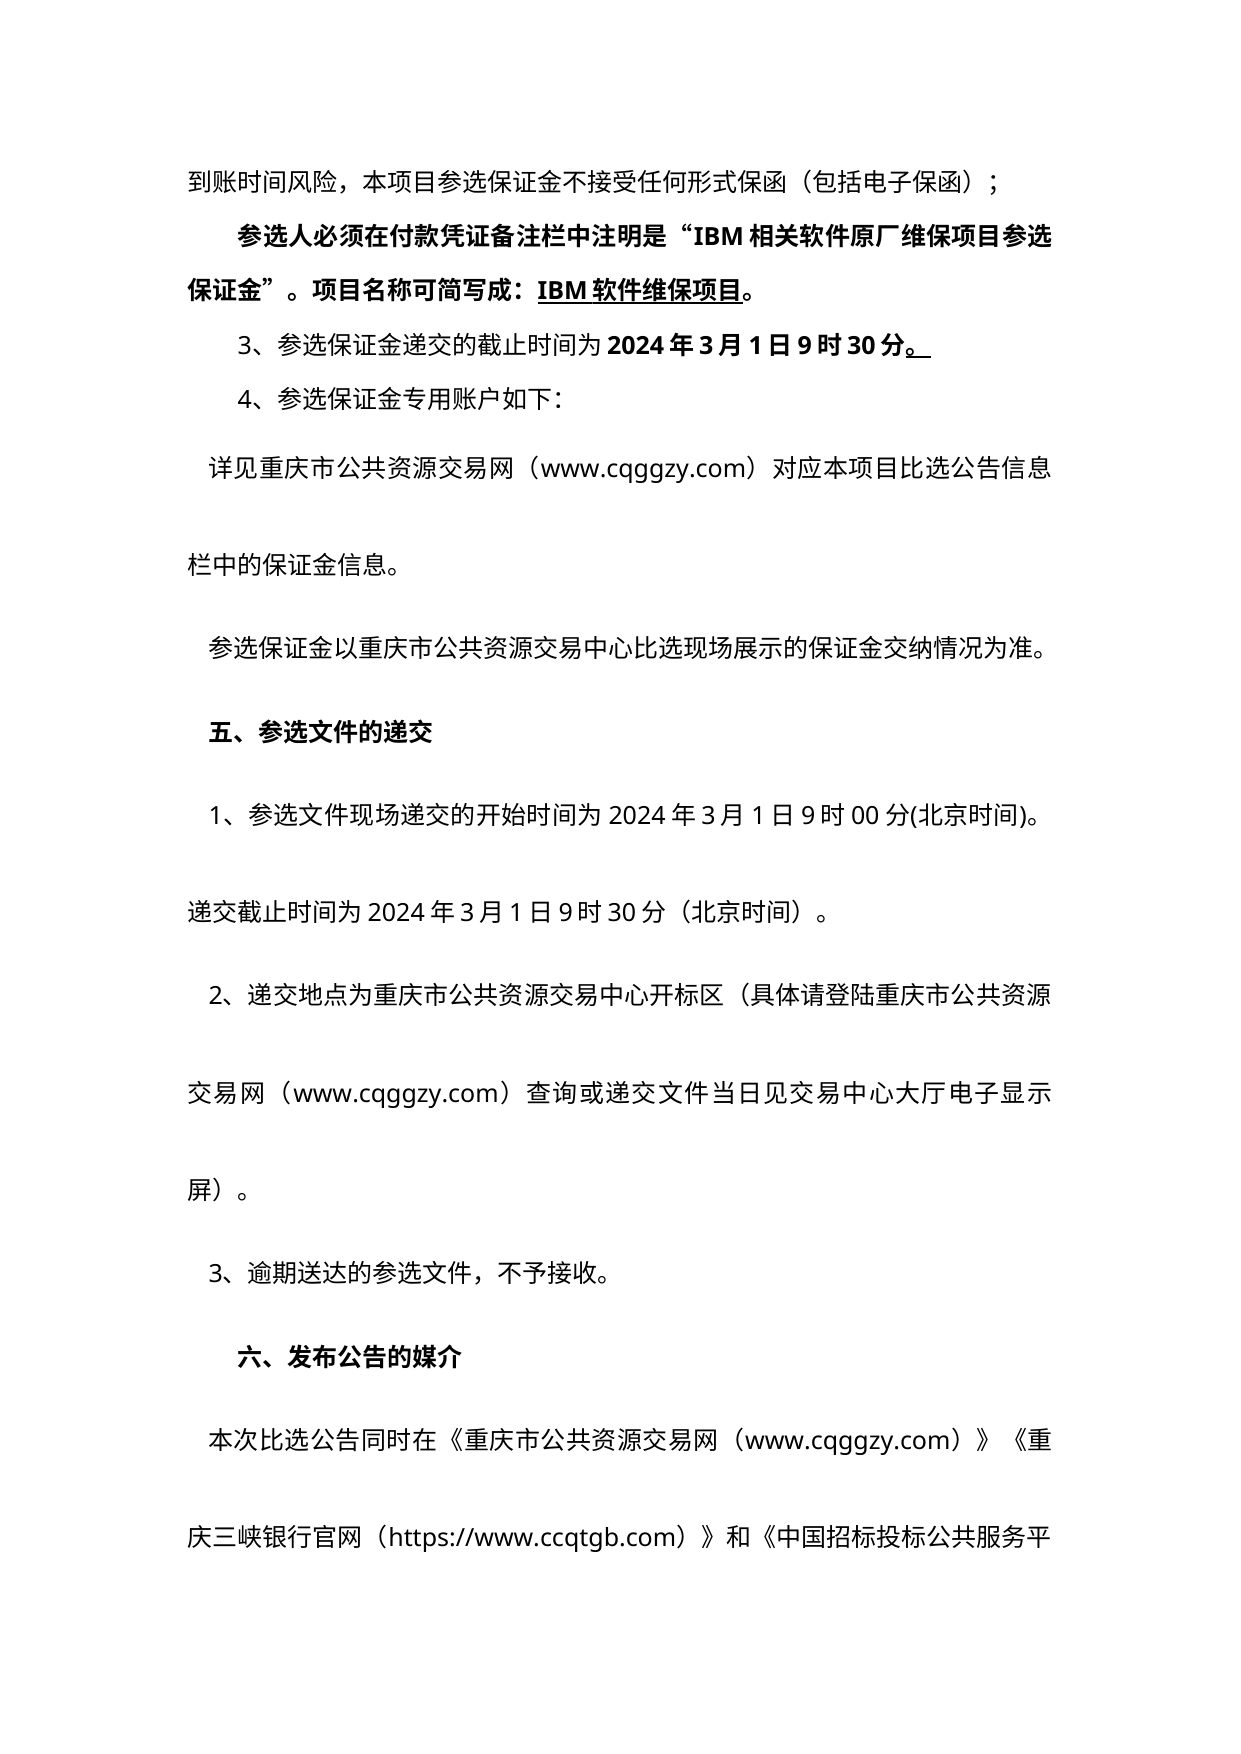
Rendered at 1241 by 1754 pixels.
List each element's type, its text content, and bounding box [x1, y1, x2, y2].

text 4、参选保证金专用账户如下： [187, 379, 1053, 416]
subtitle 详见重庆市公共资源交易网（www.cqggzy.com）对应本项目比选公告信息栏中的保证金信息。 [187, 434, 1053, 596]
text 参选人必须在付款凭证备注栏中注明是“IBM相关软件原厂维保项目参选保证金”。项目名称可简写成：IBM软件维保项目。 [187, 216, 1053, 307]
subtitle 参选保证金以重庆市公共资源交易中心比选现场展示的保证金交纳情况为准。 [187, 614, 1053, 679]
subtitle 1、参选文件现场递交的开始时间为2024年3月1日9时00分(北京时间)。递交截止时间为2024年3月1日9时30分（北京时间）。 [187, 781, 1053, 943]
subtitle 2、递交地点为重庆市公共资源交易中心开标区（具体请登陆重庆市公共资源交易网（www.cqggzy.com）查询或递交文件当日见交易中心大厅电子显示屏）。 [187, 961, 1053, 1221]
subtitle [187, 1406, 1053, 1568]
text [187, 162, 1053, 198]
text 3、参选保证金递交的截止时间为2024年3月1日9时30分。 [187, 325, 1053, 361]
subtitle 3、逾期送达的参选文件，不予接收。 [187, 1239, 1053, 1304]
subtitle 五、参选文件的递交 [187, 698, 1053, 763]
text 六、发布公告的媒介 [187, 1323, 1053, 1388]
